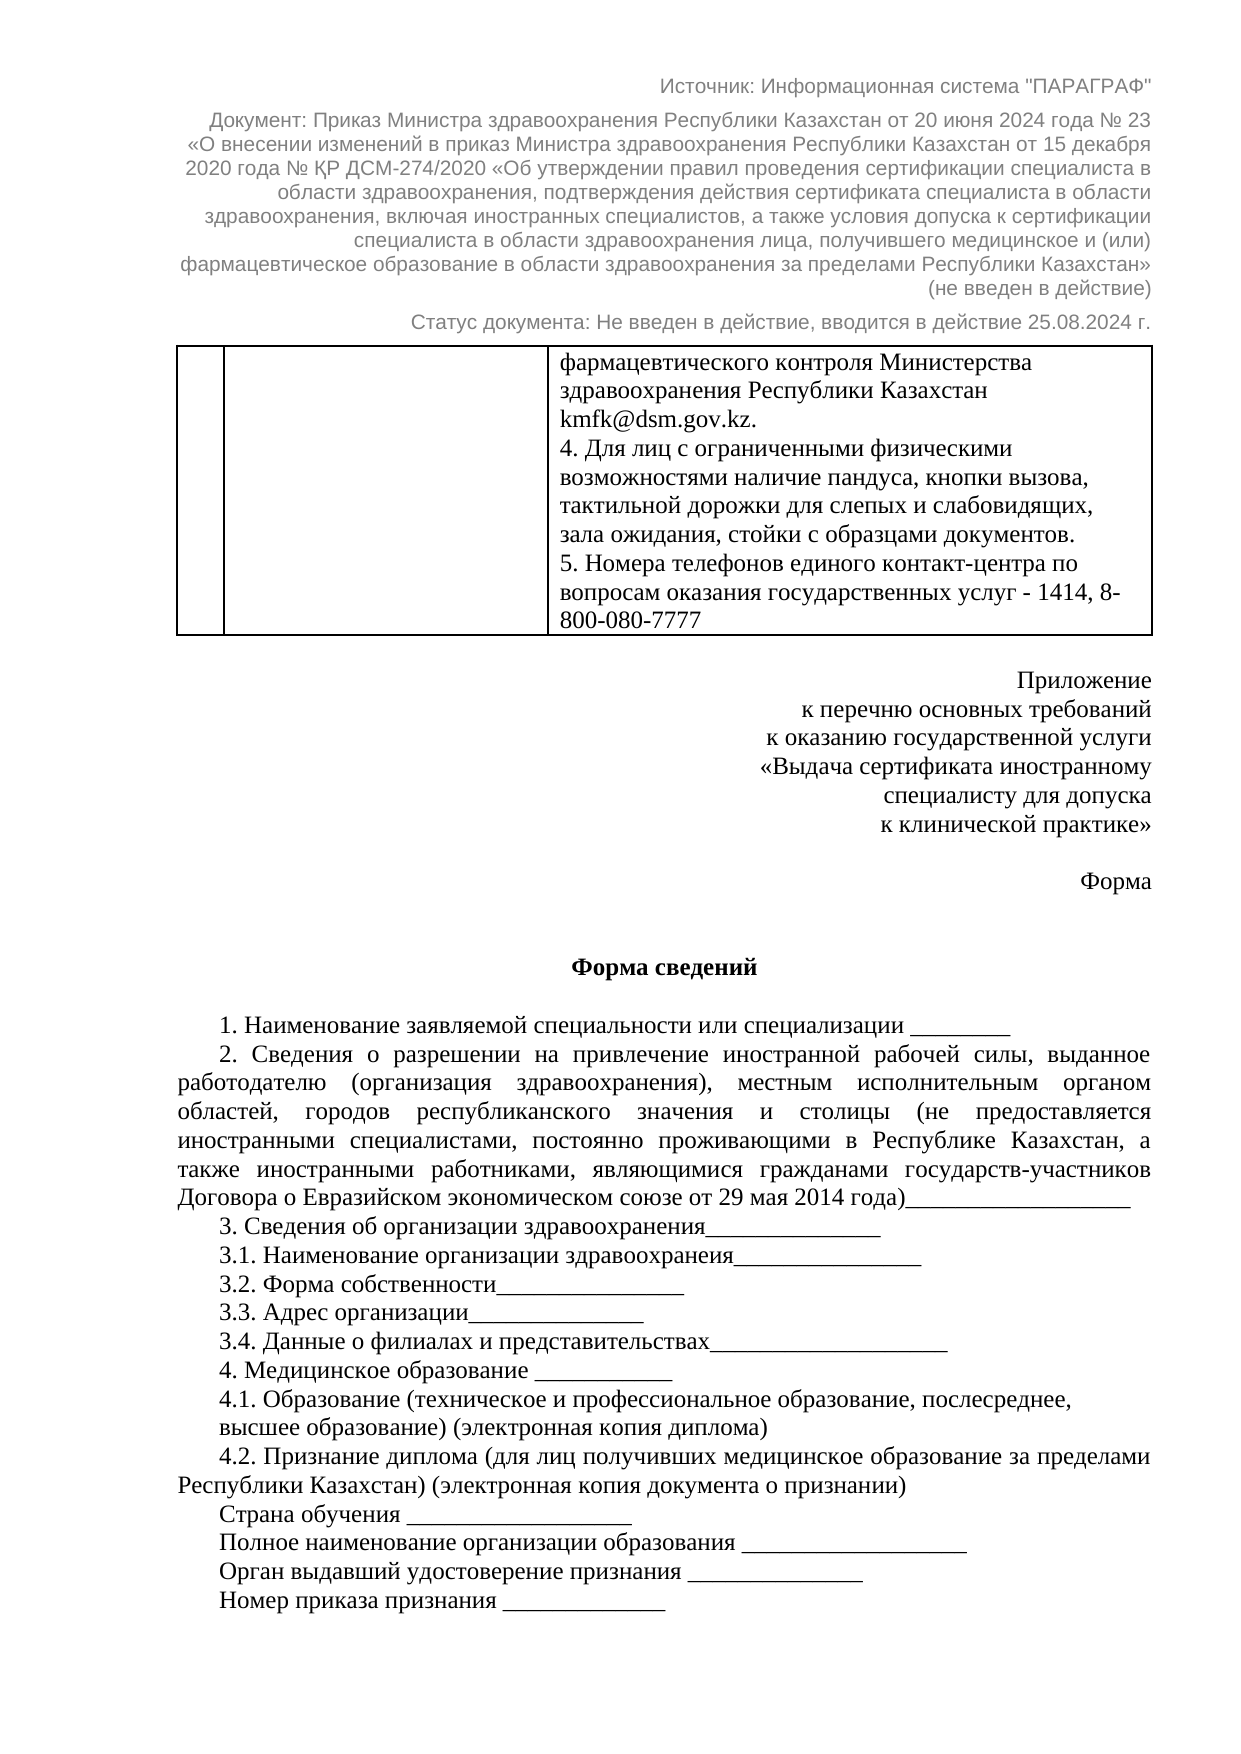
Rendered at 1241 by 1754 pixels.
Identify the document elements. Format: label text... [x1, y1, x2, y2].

text Страна обучения __________________ [177, 1499, 1152, 1527]
text к оказанию государственной услуги [177, 722, 1152, 751]
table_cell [549, 347, 1151, 634]
text 4.1. Образование (техническое и профессиональное образование, послесреднее, [177, 1384, 1152, 1412]
text 4. Медицинское образование ___________ [177, 1355, 1152, 1384]
text 4.2. Признание диплома (для лиц получивших медицинское образование за пределами Республики Казахстан) (электронная копия документа о признании) [177, 1441, 1152, 1499]
text высшее образование) (электронная копия диплома) [177, 1412, 1152, 1441]
text Орган выдавший удостоверение признания ______________ [177, 1556, 1152, 1585]
text 3.1. Наименование организации здравоохранеия_______________ [177, 1240, 1152, 1269]
text 3.3. Адрес организации______________ [177, 1297, 1152, 1326]
text Форма [177, 866, 1152, 895]
text Форма сведений [177, 952, 1152, 981]
text Приложение [177, 665, 1152, 694]
text Номер приказа признания _____________ [177, 1585, 1152, 1614]
text 2. Сведения о разрешении на привлечение иностранной рабочей силы, выданное работодателю (организация здравоохранения), местным исполнительным органом областей, городов республиканского значения и столицы (не предоставляется иностранными специалистами, постоянно проживающими в Республике Казахстан, а также иностранными работниками, являющимися гражданами государств-участников Договора о Евразийском экономическом союзе от 29 мая 2014 года)__________________ [177, 1039, 1152, 1211]
text 3.2. Форма собственности_______________ [177, 1269, 1152, 1297]
text к перечню основных требований [177, 694, 1152, 722]
text специалисту для допуска [177, 780, 1152, 809]
text 1. Наименование заявляемой специальности или специализации ________ [177, 1010, 1152, 1039]
text к клинической практике» [177, 809, 1152, 837]
text «Выдача сертификата иностранному [177, 751, 1152, 780]
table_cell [225, 347, 547, 634]
text Полное наименование организации образования __________________ [177, 1527, 1152, 1556]
table_cell 10 [178, 347, 223, 634]
text 3.4. Данные о филиалах и представительствах___________________ [177, 1326, 1152, 1355]
text 3. Сведения об организации здравоохранения______________ [177, 1211, 1152, 1240]
